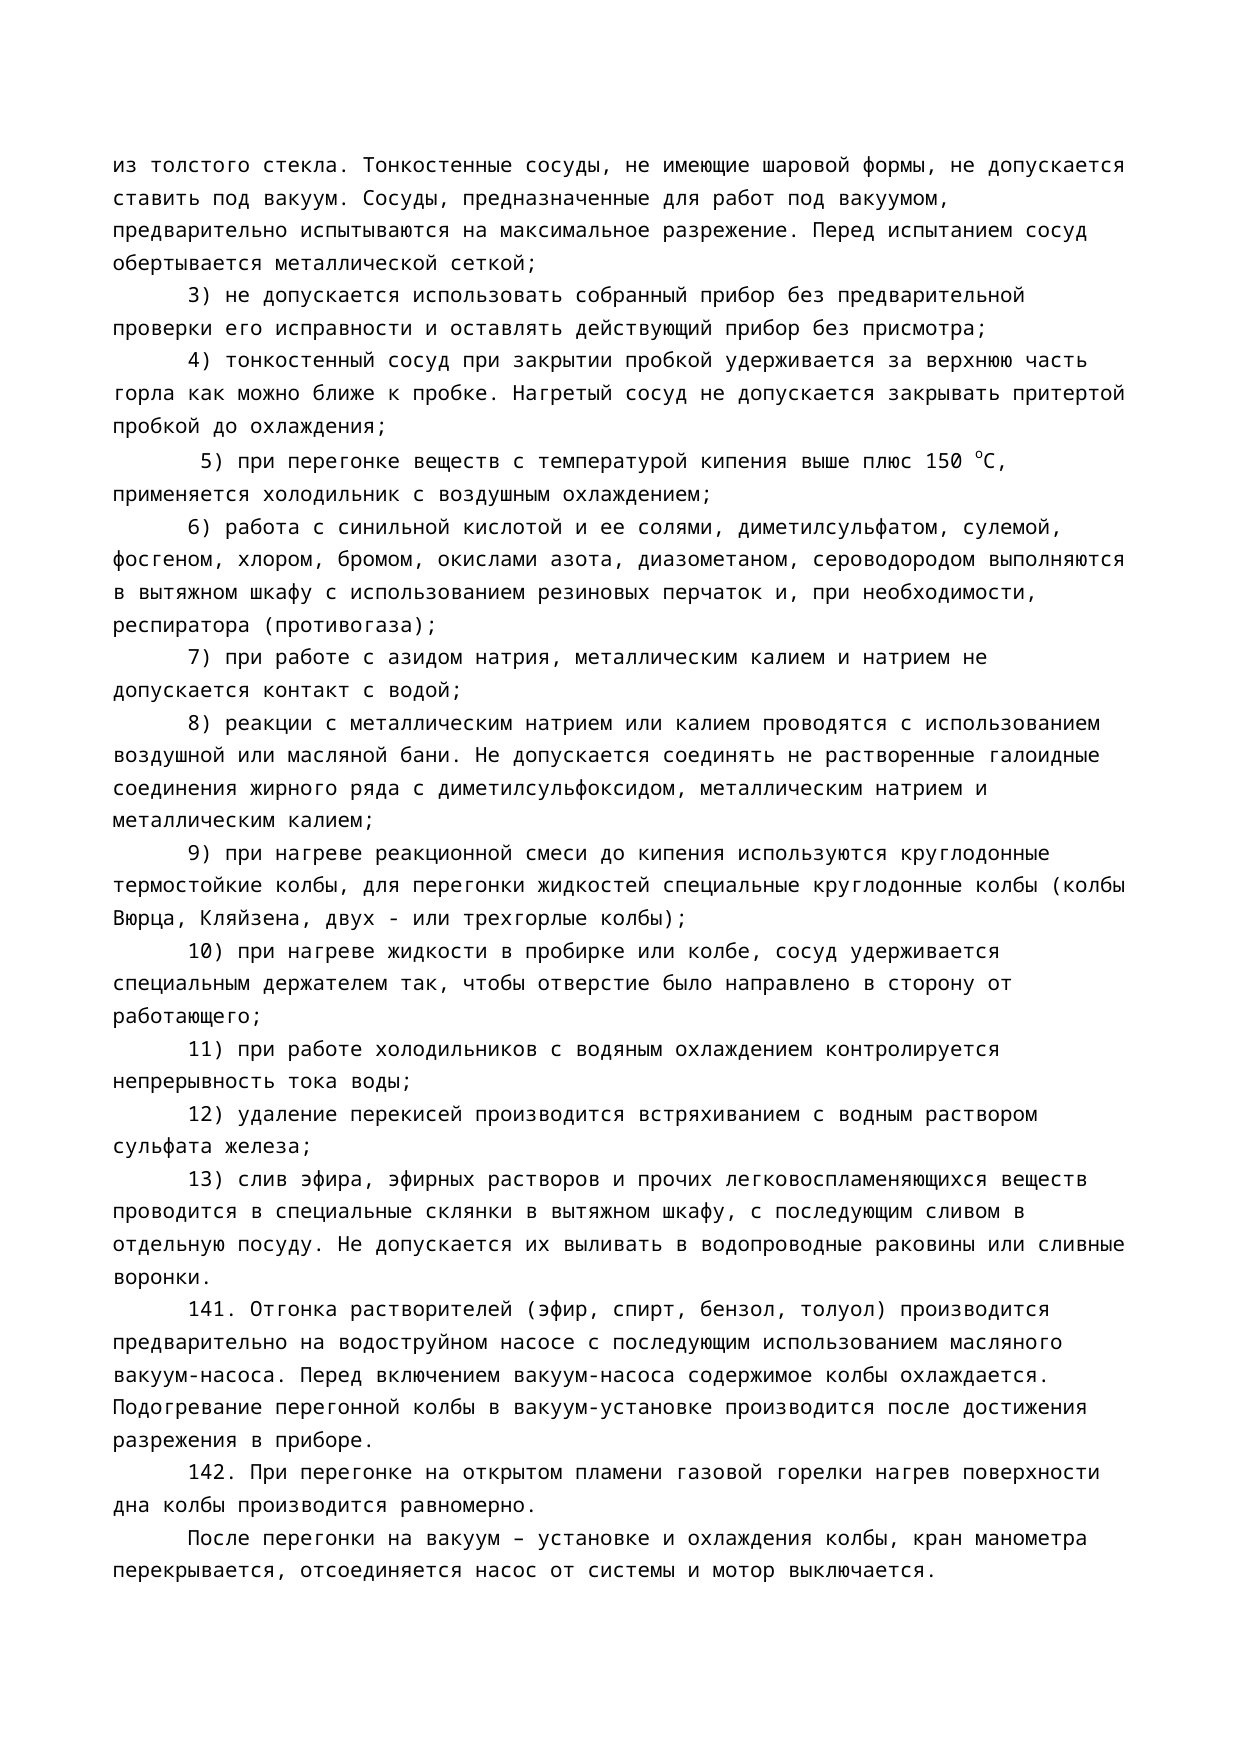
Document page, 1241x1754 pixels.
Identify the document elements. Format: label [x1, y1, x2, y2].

text [112, 150, 1128, 1584]
